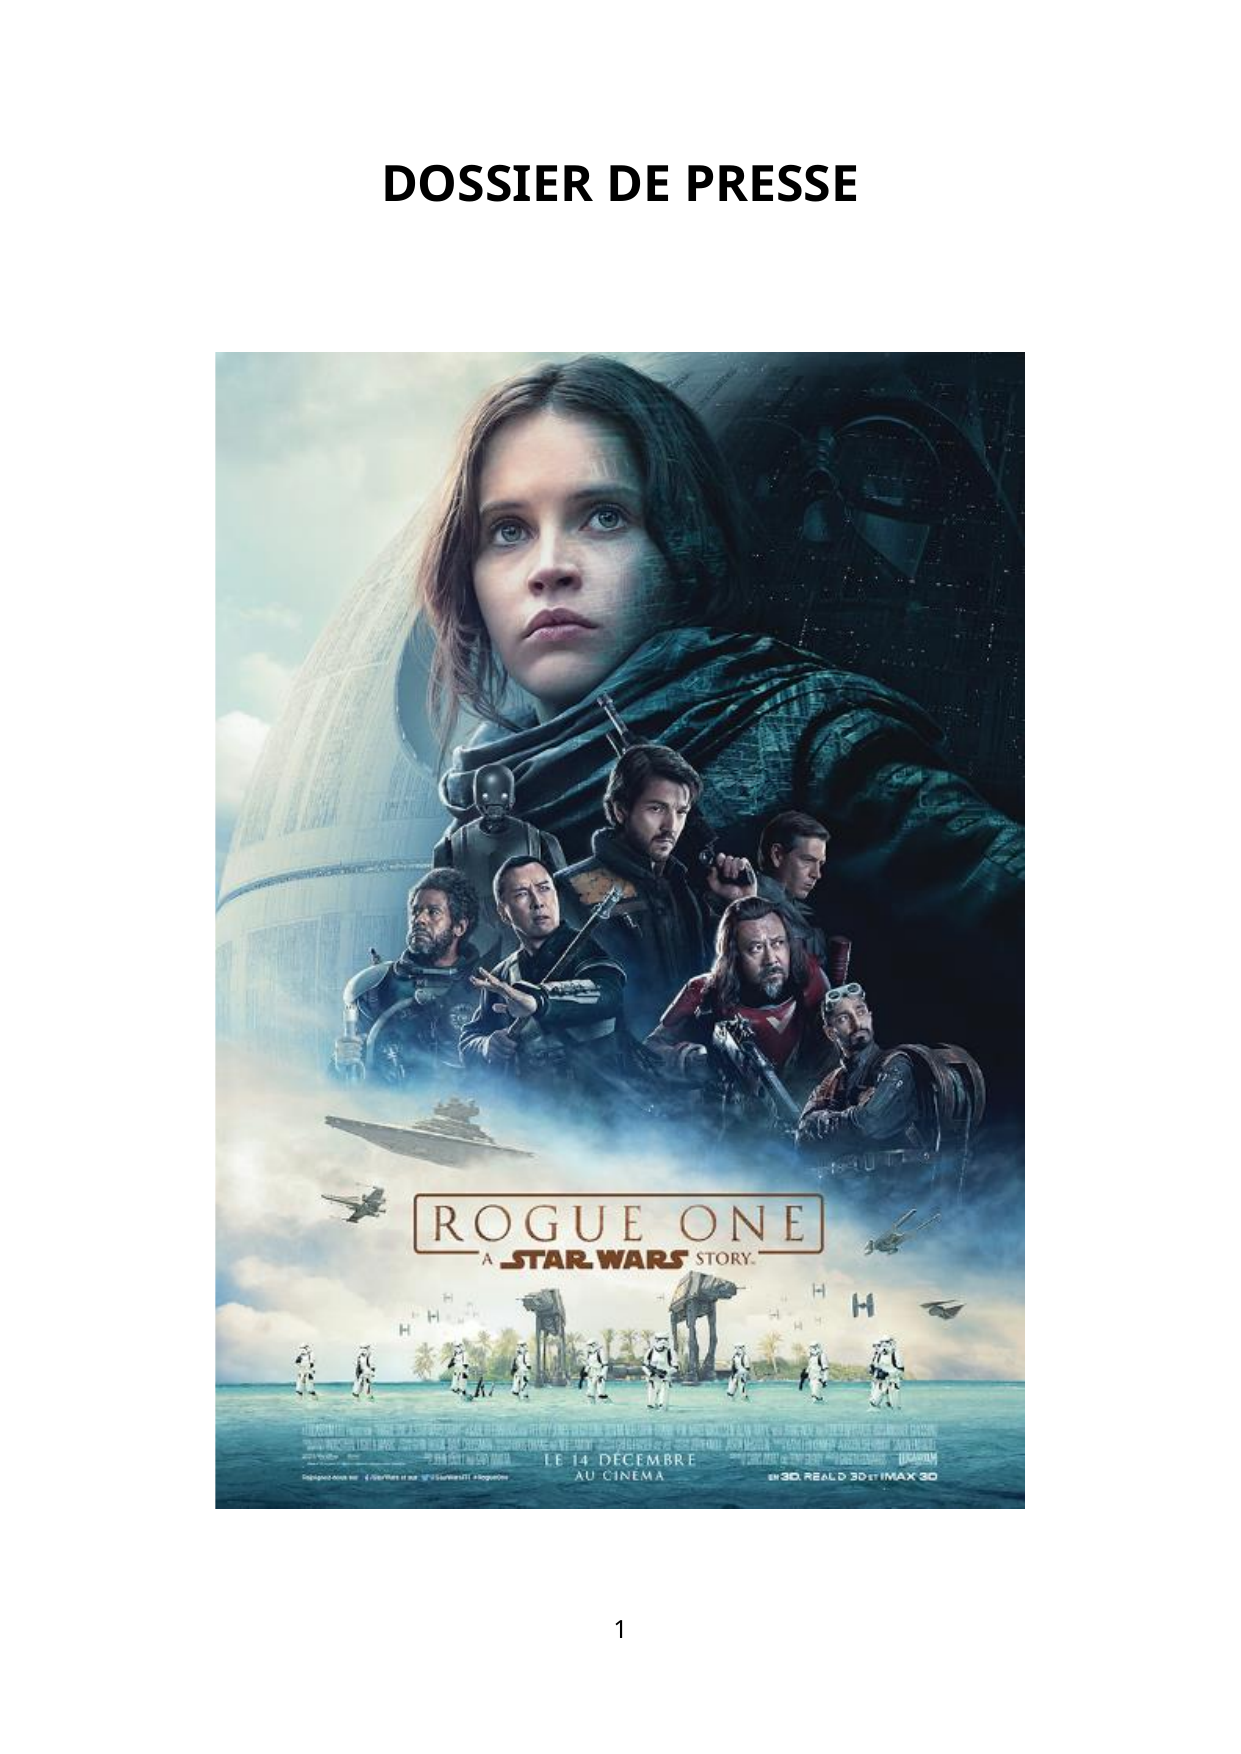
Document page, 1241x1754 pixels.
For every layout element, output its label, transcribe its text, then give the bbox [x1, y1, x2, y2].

text DOSSIER DE PRESSE [148, 148, 1093, 216]
picture [215, 352, 1025, 1509]
